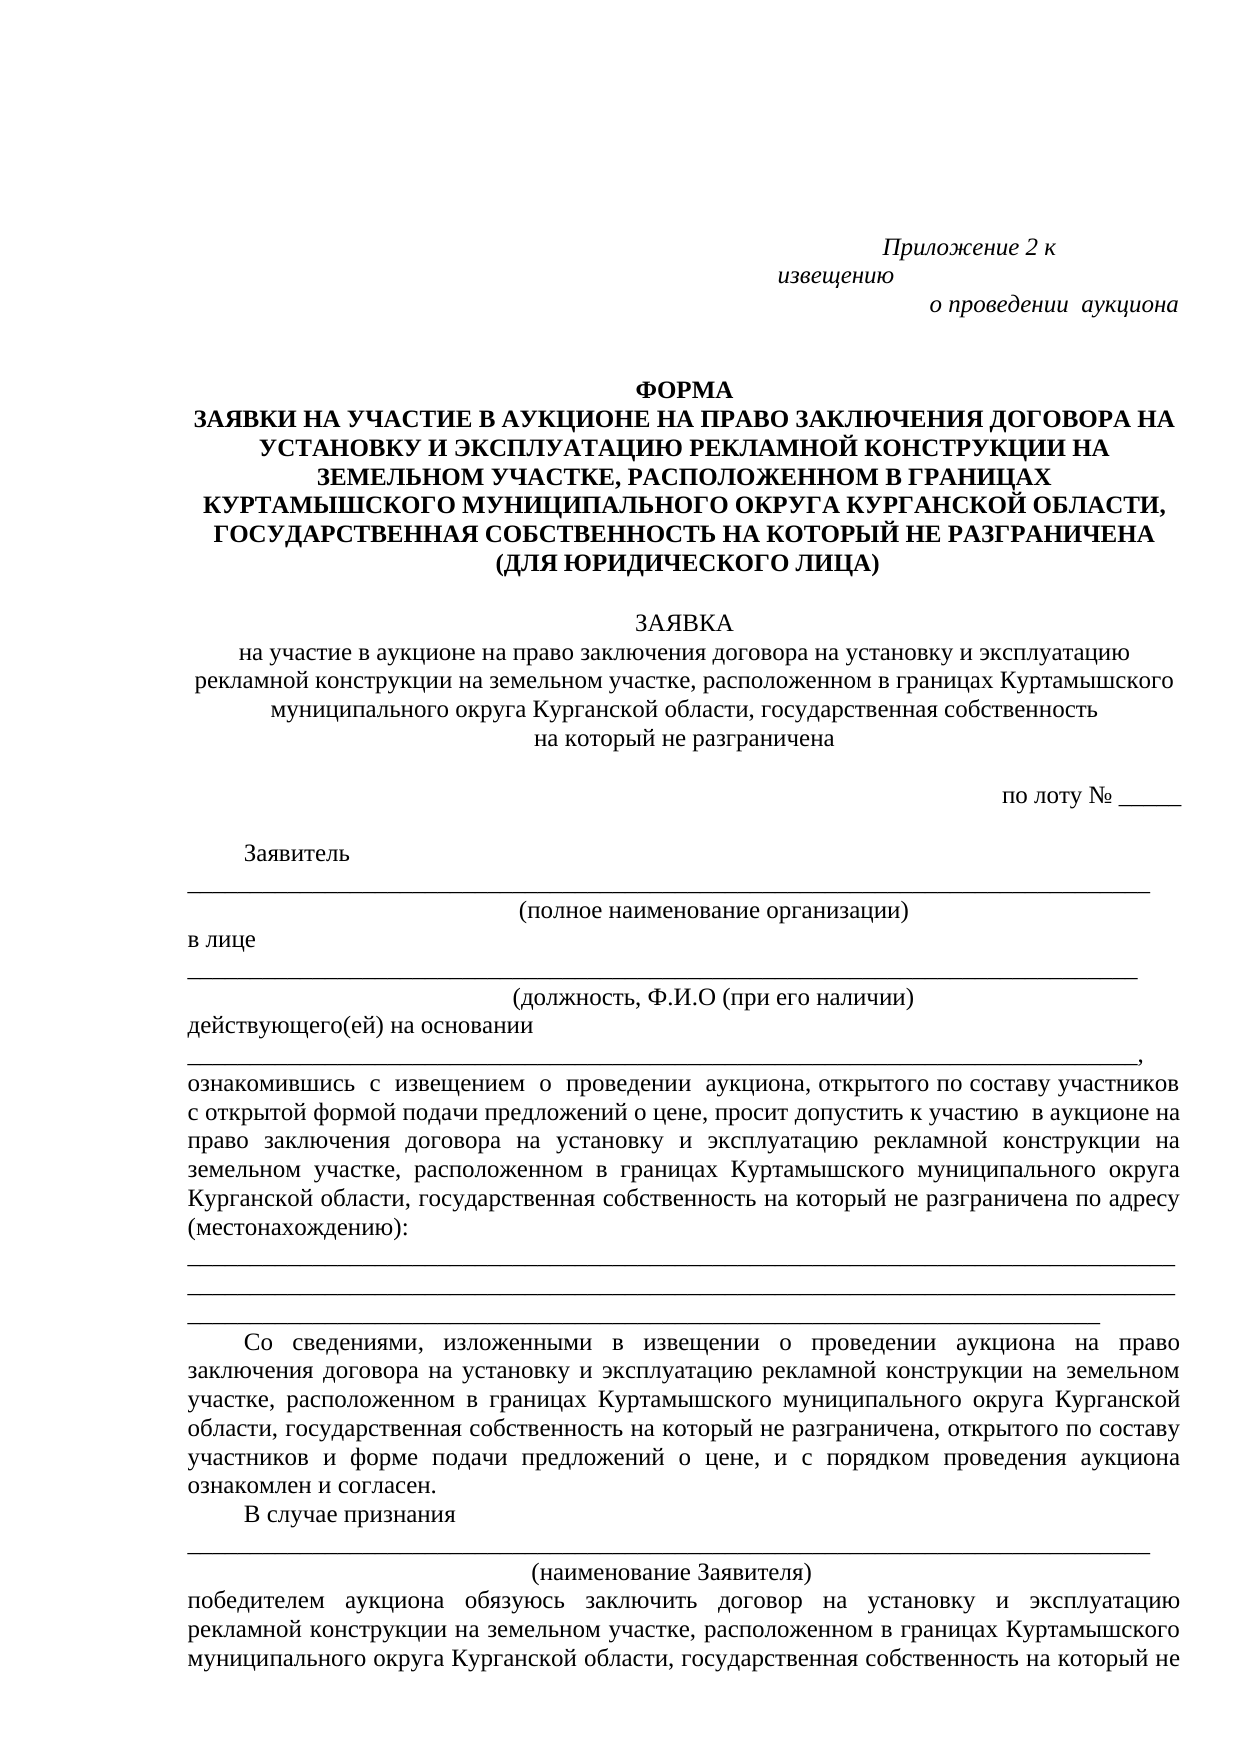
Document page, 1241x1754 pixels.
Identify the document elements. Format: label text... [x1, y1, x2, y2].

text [187, 1585, 1181, 1672]
text Со сведениями, изложенными в извещении о проведении аукциона на право заключения договора на установку и эксплуатацию рекламной конструкции на земельном участке, расположенном в границах Куртамышского муниципального округа Курганской области, государственная собственность на который не разграничена, открытого по составу участников и форме подачи предложений о цене, и с порядком проведения аукциона ознакомлен и согласен. [187, 1327, 1181, 1499]
text (ДЛЯ ЮРИДИЧЕСКОГО ЛИЦА) [187, 548, 1181, 577]
text ознакомившись с извещением о проведении аукциона, открытого по составу участников с открытой формой подачи предложений о цене, просит допустить к участию в аукционе на право заключения договора на установку и эксплуатацию рекламной конструкции на земельном участке, расположенном в границах Куртамышского муниципального округа Курганской области, государственная собственность на который не разграничена по адресу (местонахождению): _______________________________________________________________________________________________________________________________________________________________________________________________________________________________________ [187, 1068, 1181, 1327]
text (полное наименование организации) [187, 895, 1181, 924]
text на который не разграничена [187, 723, 1181, 752]
text действующего(ей) на основании ____________________________________________________________________________, [187, 1010, 1181, 1068]
text В случае признания _____________________________________________________________________________ [187, 1499, 1181, 1557]
text Приложение 2 к извещению [777, 232, 1181, 289]
text ФОРМА [187, 375, 1181, 404]
text (должность, Ф.И.О (при его наличии) [187, 982, 1181, 1010]
text по лоту № _____ [187, 780, 1181, 809]
text ЗАЯВКА [187, 608, 1181, 637]
text в лице ____________________________________________________________________________ [187, 924, 1181, 982]
text ЗАЯВКИ НА УЧАСТИЕ В АУКЦИОНЕ НА ПРАВО ЗАКЛЮЧЕНИЯ ДОГОВОРА НА УСТАНОВКУ И ЭКСПЛУАТАЦИЮ РЕКЛАМНОЙ КОНСТРУКЦИИ НА [187, 404, 1181, 462]
text о проведении аукциона [187, 289, 1181, 318]
text ЗЕМЕЛЬНОМ УЧАСТКЕ, РАСПОЛОЖЕННОМ В ГРАНИЦАХ КУРТАМЫШСКОГО МУНИЦИПАЛЬНОГО ОКРУГА КУРГАНСКОЙ ОБЛАСТИ, ГОСУДАРСТВЕННАЯ СОБСТВЕННОСТЬ НА КОТОРЫЙ НЕ РАЗГРАНИЧЕНА [187, 462, 1181, 548]
text на участие в аукционе на право заключения договора на установку и эксплуатацию рекламной конструкции на земельном участке, расположенном в границах Куртамышского муниципального округа Курганской области, государственная собственность [187, 637, 1181, 723]
text Заявитель _____________________________________________________________________________ [187, 838, 1181, 895]
text (наименование Заявителя) [187, 1557, 1181, 1585]
